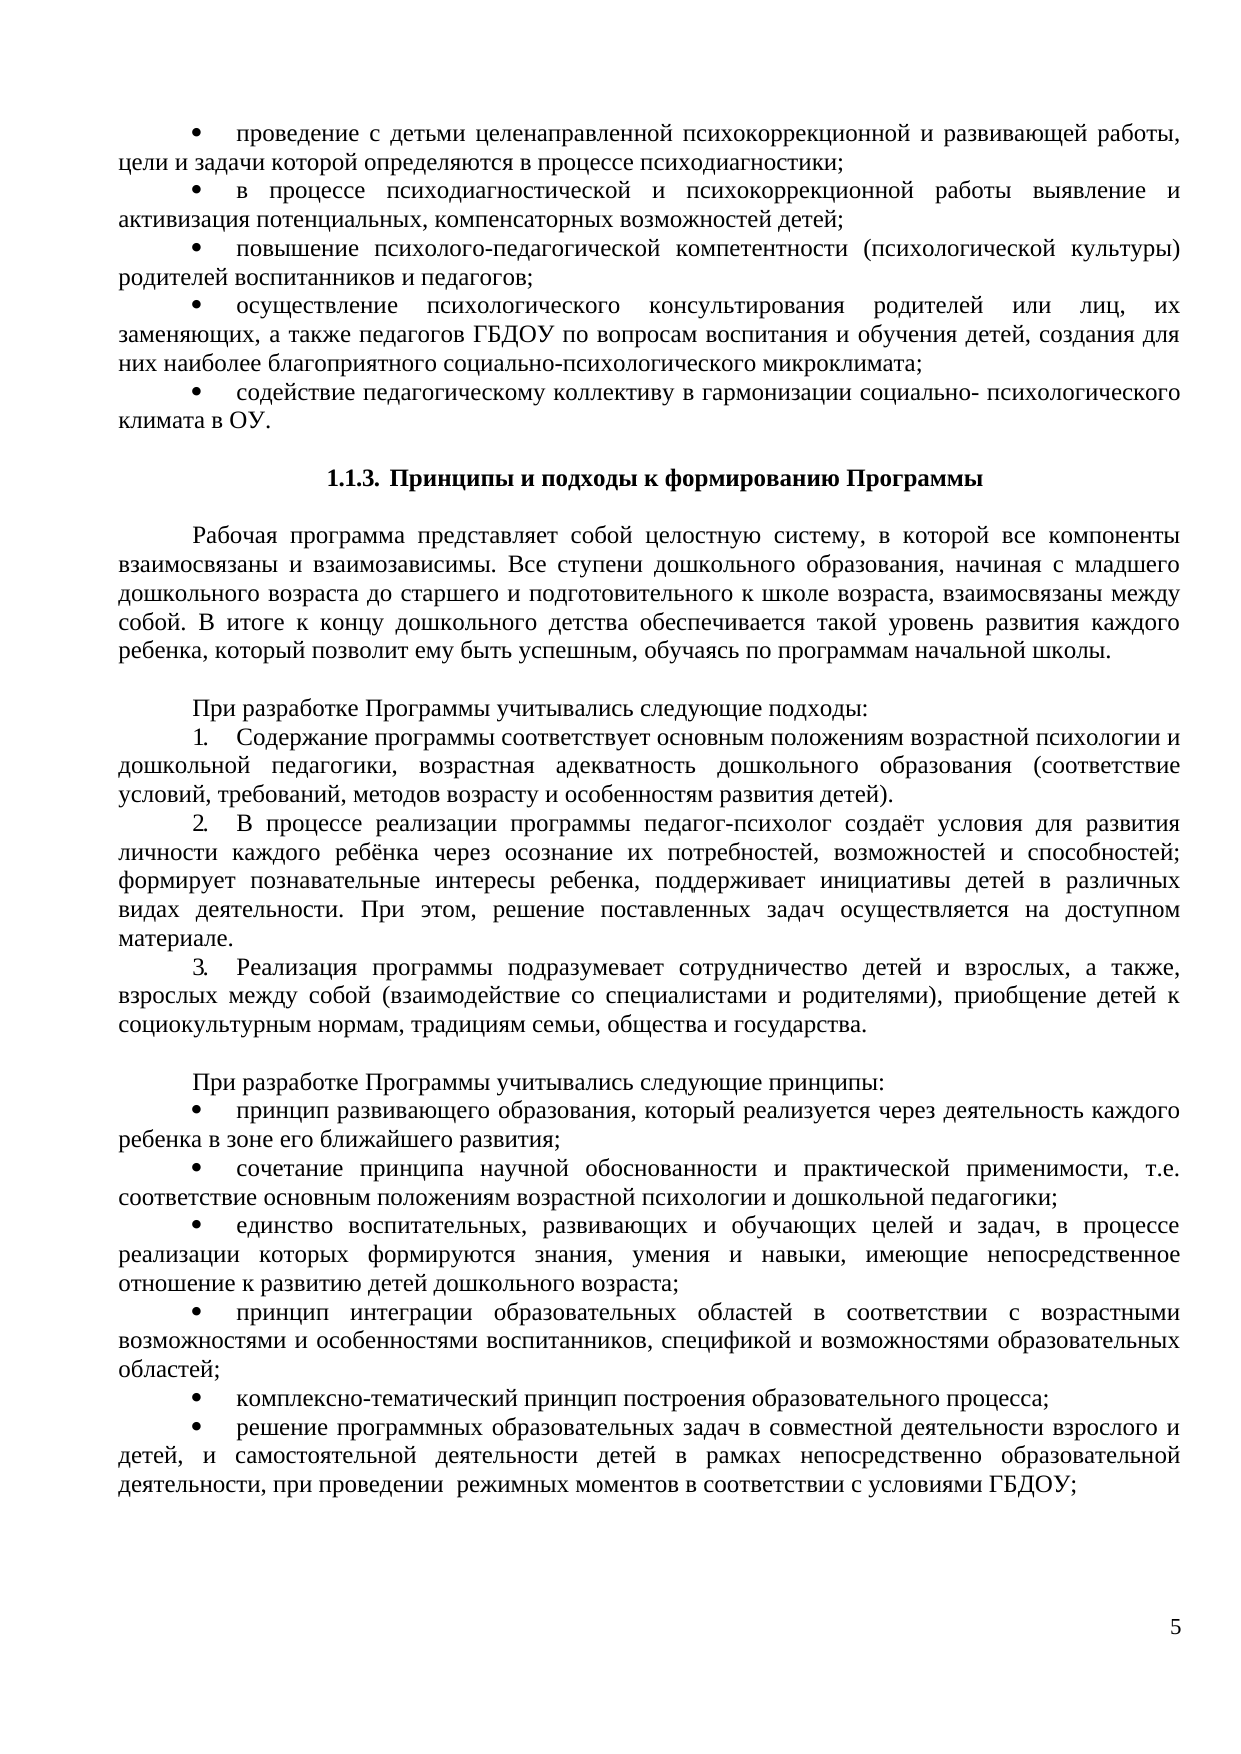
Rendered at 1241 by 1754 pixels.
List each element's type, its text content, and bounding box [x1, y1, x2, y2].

text При разработке Программы учитывались следующие принципы: [118, 1067, 1181, 1096]
list в процессе психодиагностической и психокоррекционной работы выявление и активизация потенциальных, компенсаторных возможностей детей; [118, 176, 1181, 233]
list решение программных образовательных задач в совместной деятельности взрослого и детей, и самостоятельной деятельности детей в рамках непосредственно образовательной деятельности, при проведении режимных моментов в соответствии с условиями ГБДОУ; [118, 1412, 1181, 1498]
list принцип интеграции образовательных областей в соответствии с возрастными возможностями и особенностями воспитанников, спецификой и возможностями образовательных областей; [118, 1297, 1181, 1383]
list сочетание принципа научной обоснованности и практической применимости, т.е. соответствие основным положениям возрастной психологии и дошкольной педагогики; [118, 1153, 1181, 1211]
list проведение с детьми целенаправленной психокоррекционной и развивающей работы, цели и задачи которой определяются в процессе психодиагностики; [118, 118, 1181, 176]
list принцип развивающего образования, который реализуется через деятельность каждого ребенка в зоне его ближайшего развития; [118, 1096, 1181, 1153]
list осуществление психологического консультирования родителей или лиц, их заменяющих, а также педагогов ГБДОУ по вопросам воспитания и обучения детей, создания для них наиболее благоприятного социально-психологического микроклимата; [118, 291, 1181, 377]
list комплексно-тематический принцип построения образовательного процесса; [118, 1383, 1181, 1412]
list Реализация программы подразумевает сотрудничество детей и взрослых, а также, взрослых между собой (взаимодействие со специалистами и родителями), приобщение детей к социокультурным нормам, традициям семьи, общества и государства. [118, 952, 1181, 1038]
list содействие педагогическому коллективу в гармонизации социально- психологического климата в ОУ. [118, 377, 1181, 434]
list Содержание программы соответствует основным положениям возрастной психологии и дошкольной педагогики, возрастная адекватность дошкольного образования (соответствие условий, требований, методов возрасту и особенностям развития детей). [118, 722, 1181, 808]
list Принципы и подходы к формированию Программы [129, 463, 1181, 492]
text При разработке Программы учитывались следующие подходы: [118, 693, 1181, 722]
list повышение психолого-педагогической компетентности (психологической культуры) родителей воспитанников и педагогов; [118, 233, 1181, 291]
list В процессе реализации программы педагог-психолог создаёт условия для развития личности каждого ребёнка через осознание их потребностей, возможностей и способностей; формирует познавательные интересы ребенка, поддерживает инициативы детей в различных видах деятельности. При этом, решение поставленных задач осуществляется на доступном материале. [118, 808, 1181, 952]
list единство воспитательных, развивающих и обучающих целей и задач, в процессе реализации которых формируются знания, умения и навыки, имеющие непосредственное отношение к развитию детей дошкольного возраста; [118, 1211, 1181, 1297]
text Рабочая программа представляет собой целостную систему, в которой все компоненты взаимосвязаны и взаимозависимы. Все ступени дошкольного образования, начиная с младшего дошкольного возраста до старшего и подготовительного к школе возраста, взаимосвязаны между собой. В итоге к концу дошкольного детства обеспечивается такой уровень развития каждого ребенка, который позволит ему быть успешным, обучаясь по программам начальной школы. [118, 521, 1181, 664]
